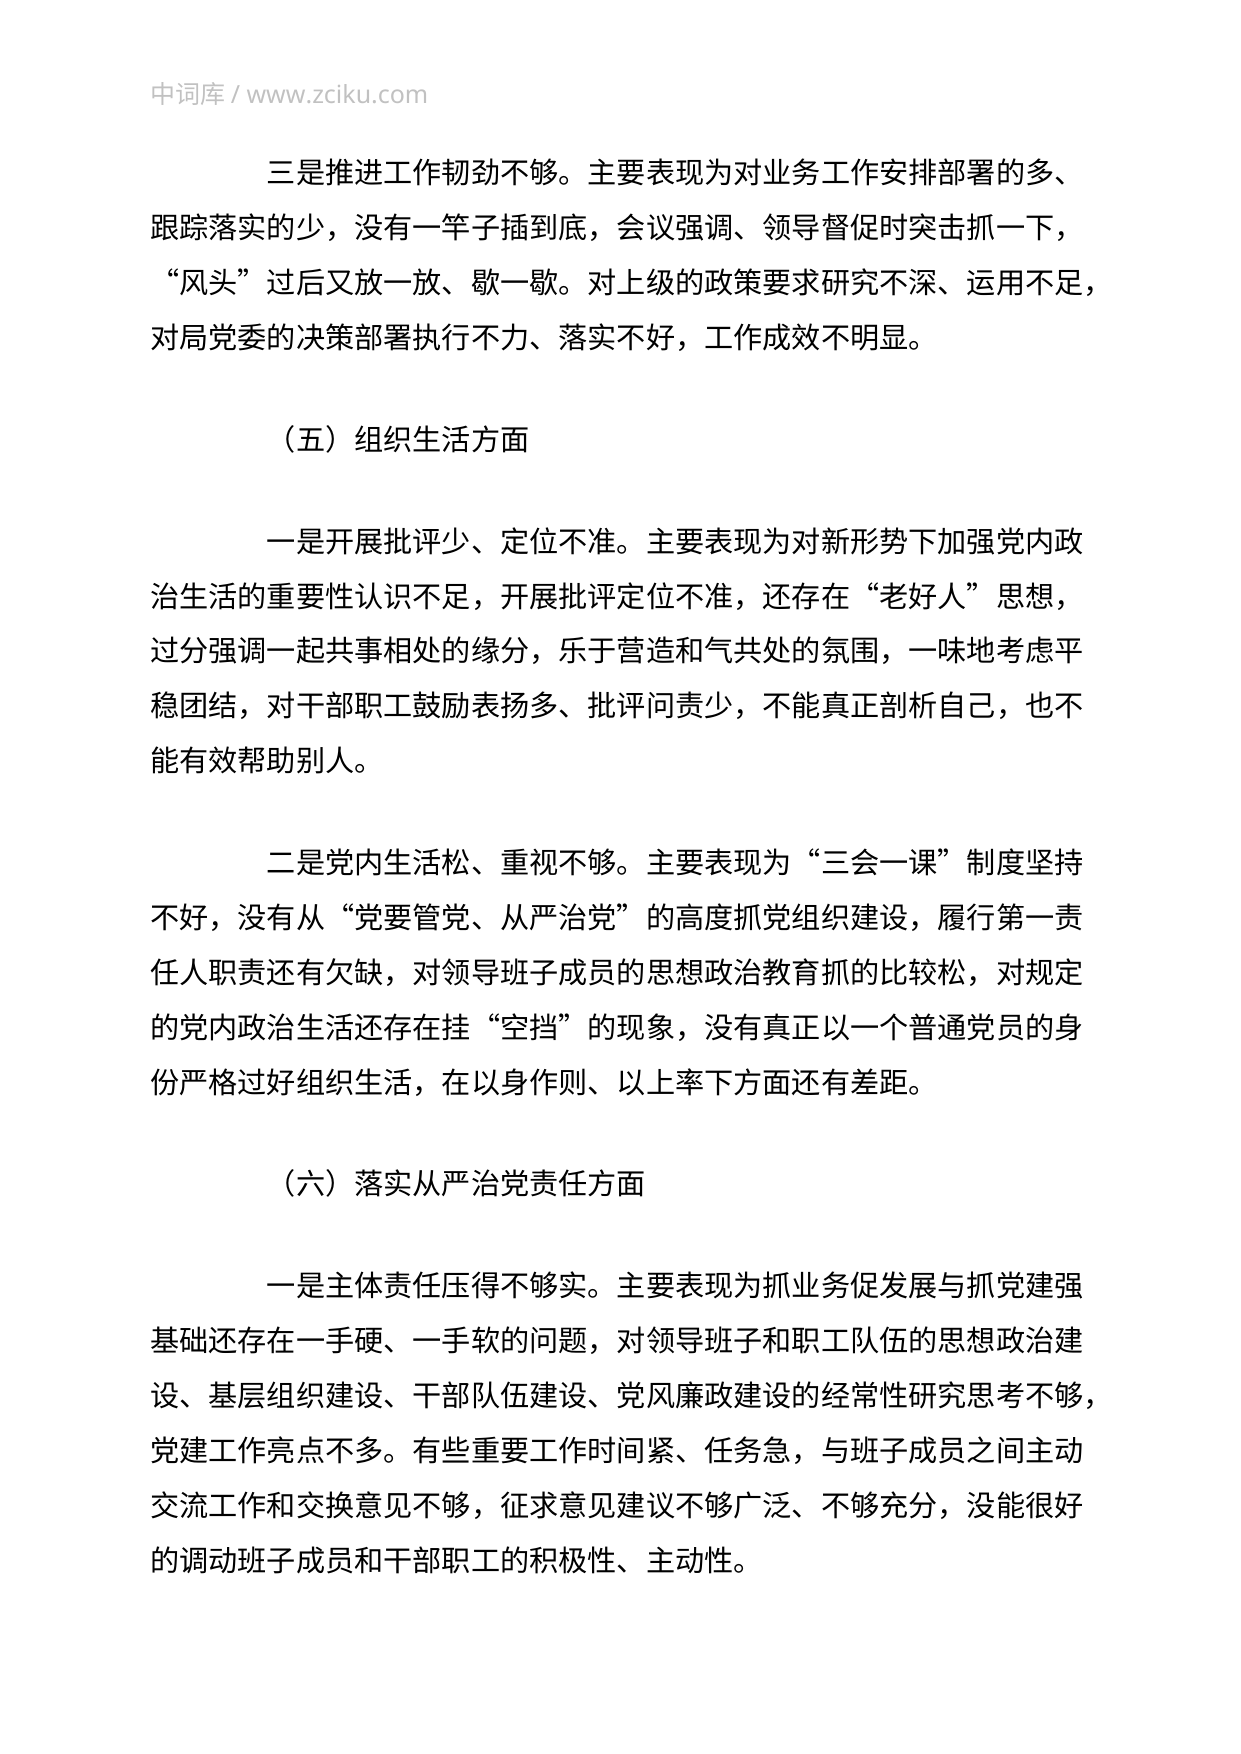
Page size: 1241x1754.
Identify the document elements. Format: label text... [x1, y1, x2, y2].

text （五）组织生活方面 [150, 416, 1090, 459]
text 一是主体责任压得不够实。主要表现为抓业务促发展与抓党建强基础还存在一手硬、一手软的问题，对领导班子和职工队伍的思想政治建设、基层组织建设、干部队伍建设、党风廉政建设的经常性研究思考不够，党建工作亮点不多。有些重要工作时间紧、任务急，与班子成员之间主动交流工作和交换意见不够，征求意见建议不够广泛、不够充分，没能很好的调动班子成员和干部职工的积极性、主动性。 [150, 1263, 1090, 1579]
text 三是推进工作韧劲不够。主要表现为对业务工作安排部署的多、跟踪落实的少，没有一竿子插到底，会议强调、领导督促时突击抓一下，“风头”过后又放一放、歇一歇。对上级的政策要求研究不深、运用不足，对局党委的决策部署执行不力、落实不好，工作成效不明显。 [150, 150, 1090, 357]
text 一是开展批评少、定位不准。主要表现为对新形势下加强党内政治生活的重要性认识不足，开展批评定位不准，还存在“老好人”思想，过分强调一起共事相处的缘分，乐于营造和气共处的氛围，一味地考虑平稳团结，对干部职工鼓励表扬多、批评问责少，不能真正剖析自己，也不能有效帮助别人。 [150, 518, 1090, 780]
text 二是党内生活松、重视不够。主要表现为“三会一课”制度坚持不好，没有从“党要管党、从严治党”的高度抓党组织建设，履行第一责任人职责还有欠缺，对领导班子成员的思想政治教育抓的比较松，对规定的党内政治生活还存在挂“空挡”的现象，没有真正以一个普通党员的身份严格过好组织生活，在以身作则、以上率下方面还有差距。 [150, 839, 1090, 1101]
text （六）落实从严治党责任方面 [150, 1161, 1090, 1203]
